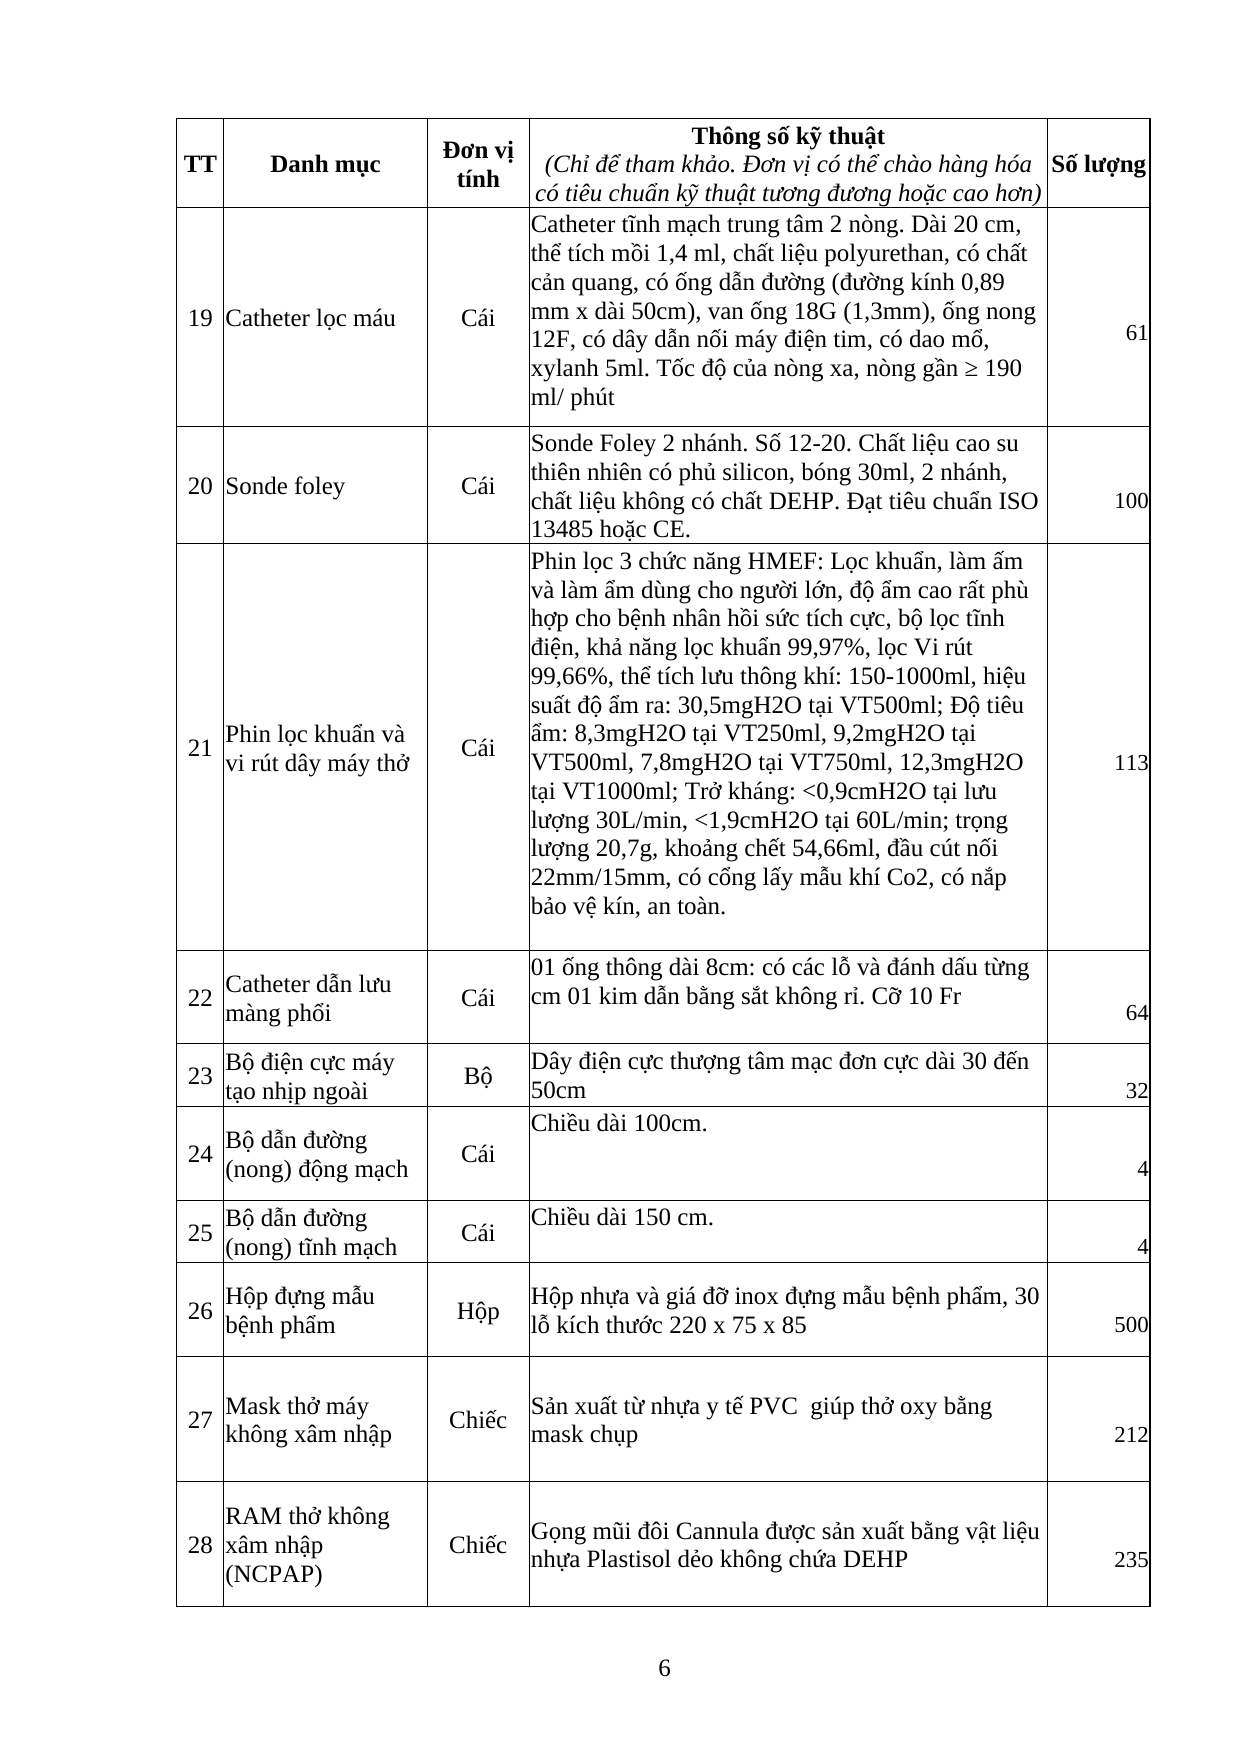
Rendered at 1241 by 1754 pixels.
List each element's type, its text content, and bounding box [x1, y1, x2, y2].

table_cell Bộ [428, 1044, 529, 1106]
table_cell 24 [177, 1107, 223, 1199]
table_cell Cái [428, 1201, 529, 1262]
table_header Đơn vị tính [428, 119, 529, 207]
table_cell Sonde Foley 2 nhánh. Số 12-20. Chất liệu cao su thiên nhiên có phủ silicon, bóng 30ml, 2 nhánh, chất liệu không có chất DEHP. Đạt tiêu chuẩn ISO 13485 hoặc CE. [530, 427, 1047, 543]
table_header Danh mục [224, 119, 427, 207]
table_cell Cái [428, 208, 529, 426]
table_cell 113 [1048, 544, 1149, 949]
table_cell Cái [428, 951, 529, 1043]
table_cell 27 [177, 1357, 223, 1481]
table_header TT [177, 119, 223, 207]
table_cell 25 [177, 1201, 223, 1262]
table_cell 100 [1048, 427, 1149, 543]
table_cell Hộp nhựa và giá đỡ inox đựng mẫu bệnh phẩm, 30 lỗ kích thước 220 x 75 x 85 [530, 1263, 1047, 1356]
table_cell 4 [1048, 1107, 1149, 1199]
table_cell RAM thở không xâm nhập (NCPAP) [224, 1482, 427, 1606]
table_cell Sonde foley [224, 427, 427, 543]
table_cell 20 [177, 427, 223, 543]
table_cell Bộ dẫn đường (nong) tĩnh mạch [224, 1201, 427, 1262]
table_cell Phin lọc 3 chức năng HMEF: Lọc khuẩn, làm ấm và làm ẩm dùng cho người lớn, độ ẩm cao rất phù hợp cho bệnh nhân hồi sức tích cực, bộ lọc tĩnh điện, khả năng lọc khuẩn 99,97%, lọc Vi rút 99,66%, thể tích lưu thông khí: 150-1000ml, hiệu suất độ ẩm ra: 30,5mgH2O tại VT500ml; Độ tiêu ẩm: 8,3mgH2O tại VT250ml, 9,2mgH2O tại VT500ml, 7,8mgH2O tại VT750ml, 12,3mgH2O tại VT1000ml; Trở kháng: <0,9cmH2O tại lưu lượng 30L/min, <1,9cmH2O tại 60L/min; trọng lượng 20,7g, khoảng chết 54,66ml, đầu cút nối 22mm/15mm, có cổng lấy mẫu khí Co2, có nắp bảo vệ kín, an toàn. [530, 544, 1047, 949]
table_cell Chiếc [428, 1357, 529, 1481]
table_cell 212 [1048, 1357, 1149, 1481]
table_cell Catheter tĩnh mạch trung tâm 2 nòng. Dài 20 cm, thể tích mồi 1,4 ml, chất liệu polyurethan, có chất cản quang, có ống dẫn đường (đường kính 0,89 mm x dài 50cm), van ống 18G (1,3mm), ống nong 12F, có dây dẫn nối máy điện tim, có dao mổ, xylanh 5ml. Tốc độ của nòng xa, nòng gần ≥ 190 ml/ phút [530, 208, 1047, 426]
table_cell 235 [1048, 1482, 1149, 1606]
table_cell 4 [1048, 1201, 1149, 1262]
table_cell 64 [1048, 951, 1149, 1043]
table_cell 19 [177, 208, 223, 426]
table_cell Sản xuất từ nhựa y tế PVC giúp thở oxy bằng mask chụp [530, 1357, 1047, 1481]
table_cell 500 [1048, 1263, 1149, 1356]
table_cell 32 [1048, 1044, 1149, 1106]
table_cell Hộp [428, 1263, 529, 1356]
table_cell Chiều dài 100cm. [530, 1107, 1047, 1199]
table_cell Bộ điện cực máy tạo nhịp ngoài [224, 1044, 427, 1106]
table_cell Phin lọc khuẩn và vi rút dây máy thở [224, 544, 427, 949]
table_cell Catheter lọc máu [224, 208, 427, 426]
table_cell Hộp đựng mẫu bệnh phẩm [224, 1263, 427, 1356]
table_cell Chiều dài 150 cm. [530, 1201, 1047, 1262]
table_header Thông số kỹ thuật (Chỉ để tham khảo. Đơn vị có thể chào hàng hóa có tiêu chuẩn kỹ thuật tương đương hoặc cao hơn) [530, 119, 1047, 207]
table_cell Gọng mũi đôi Cannula được sản xuất bằng vật liệu nhựa Plastisol dẻo không chứa DEHP [530, 1482, 1047, 1606]
table_cell Cái [428, 427, 529, 543]
table_cell 28 [177, 1482, 223, 1606]
table_cell 21 [177, 544, 223, 949]
table_cell 23 [177, 1044, 223, 1106]
table_cell Cái [428, 544, 529, 949]
table_cell 01 ống thông dài 8cm: có các lỗ và đánh dấu từng cm 01 kim dẫn bằng sắt không rỉ. Cỡ 10 Fr [530, 951, 1047, 1043]
table_cell 22 [177, 951, 223, 1043]
table_cell Dây điện cực thượng tâm mạc đơn cực dài 30 đến 50cm [530, 1044, 1047, 1106]
table_cell Bộ dẫn đường (nong) động mạch [224, 1107, 427, 1199]
table_cell Chiếc [428, 1482, 529, 1606]
table_cell Mask thở máy không xâm nhập [224, 1357, 427, 1481]
table_cell 26 [177, 1263, 223, 1356]
table_cell Catheter dẫn lưu màng phổi [224, 951, 427, 1043]
table_cell Cái [428, 1107, 529, 1199]
table_header Số lượng [1048, 119, 1149, 207]
table_cell 61 [1048, 208, 1149, 426]
